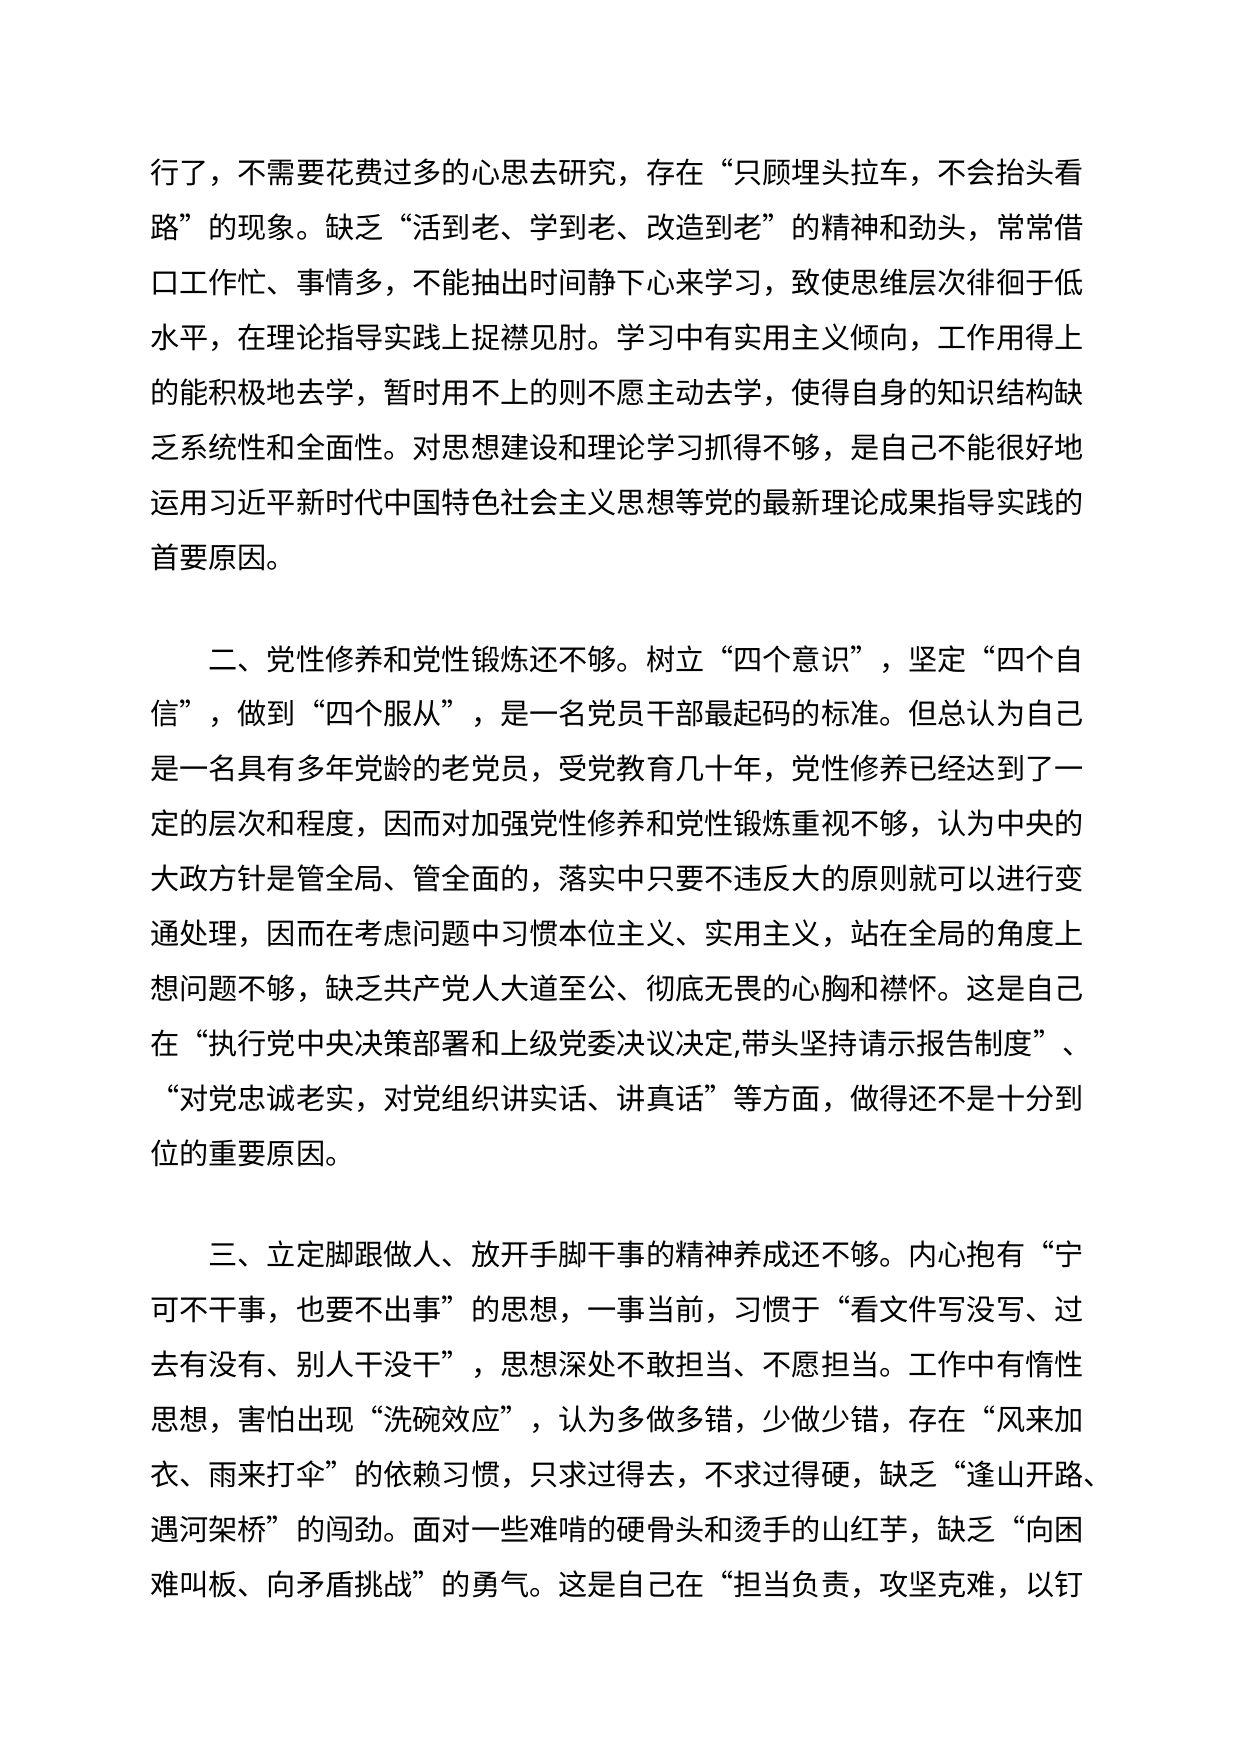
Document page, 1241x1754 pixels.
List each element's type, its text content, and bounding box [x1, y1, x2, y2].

text 二、党性修养和党性锻炼还不够。树立“四个意识”，坚定“四个自信”，做到“四个服从”，是一名党员干部最起码的标准。但总认为自己是一名具有多年党龄的老党员，受党教育几十年，党性修养已经达到了一定的层次和程度，因而对加强党性修养和党性锻炼重视不够，认为中央的大政方针是管全局、管全面的，落实中只要不违反大的原则就可以进行变通处理，因而在考虑问题中习惯本位主义、实用主义，站在全局的角度上想问题不够，缺乏共产党人大道至公、彻底无畏的心胸和襟怀。这是自己在“执行党中央决策部署和上级党委决议决定,带头坚持请示报告制度”、“对党忠诚老实，对党组织讲实话、讲真话”等方面，做得还不是十分到位的重要原因。 [150, 636, 1090, 1172]
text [150, 150, 1090, 577]
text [150, 1232, 1090, 1604]
